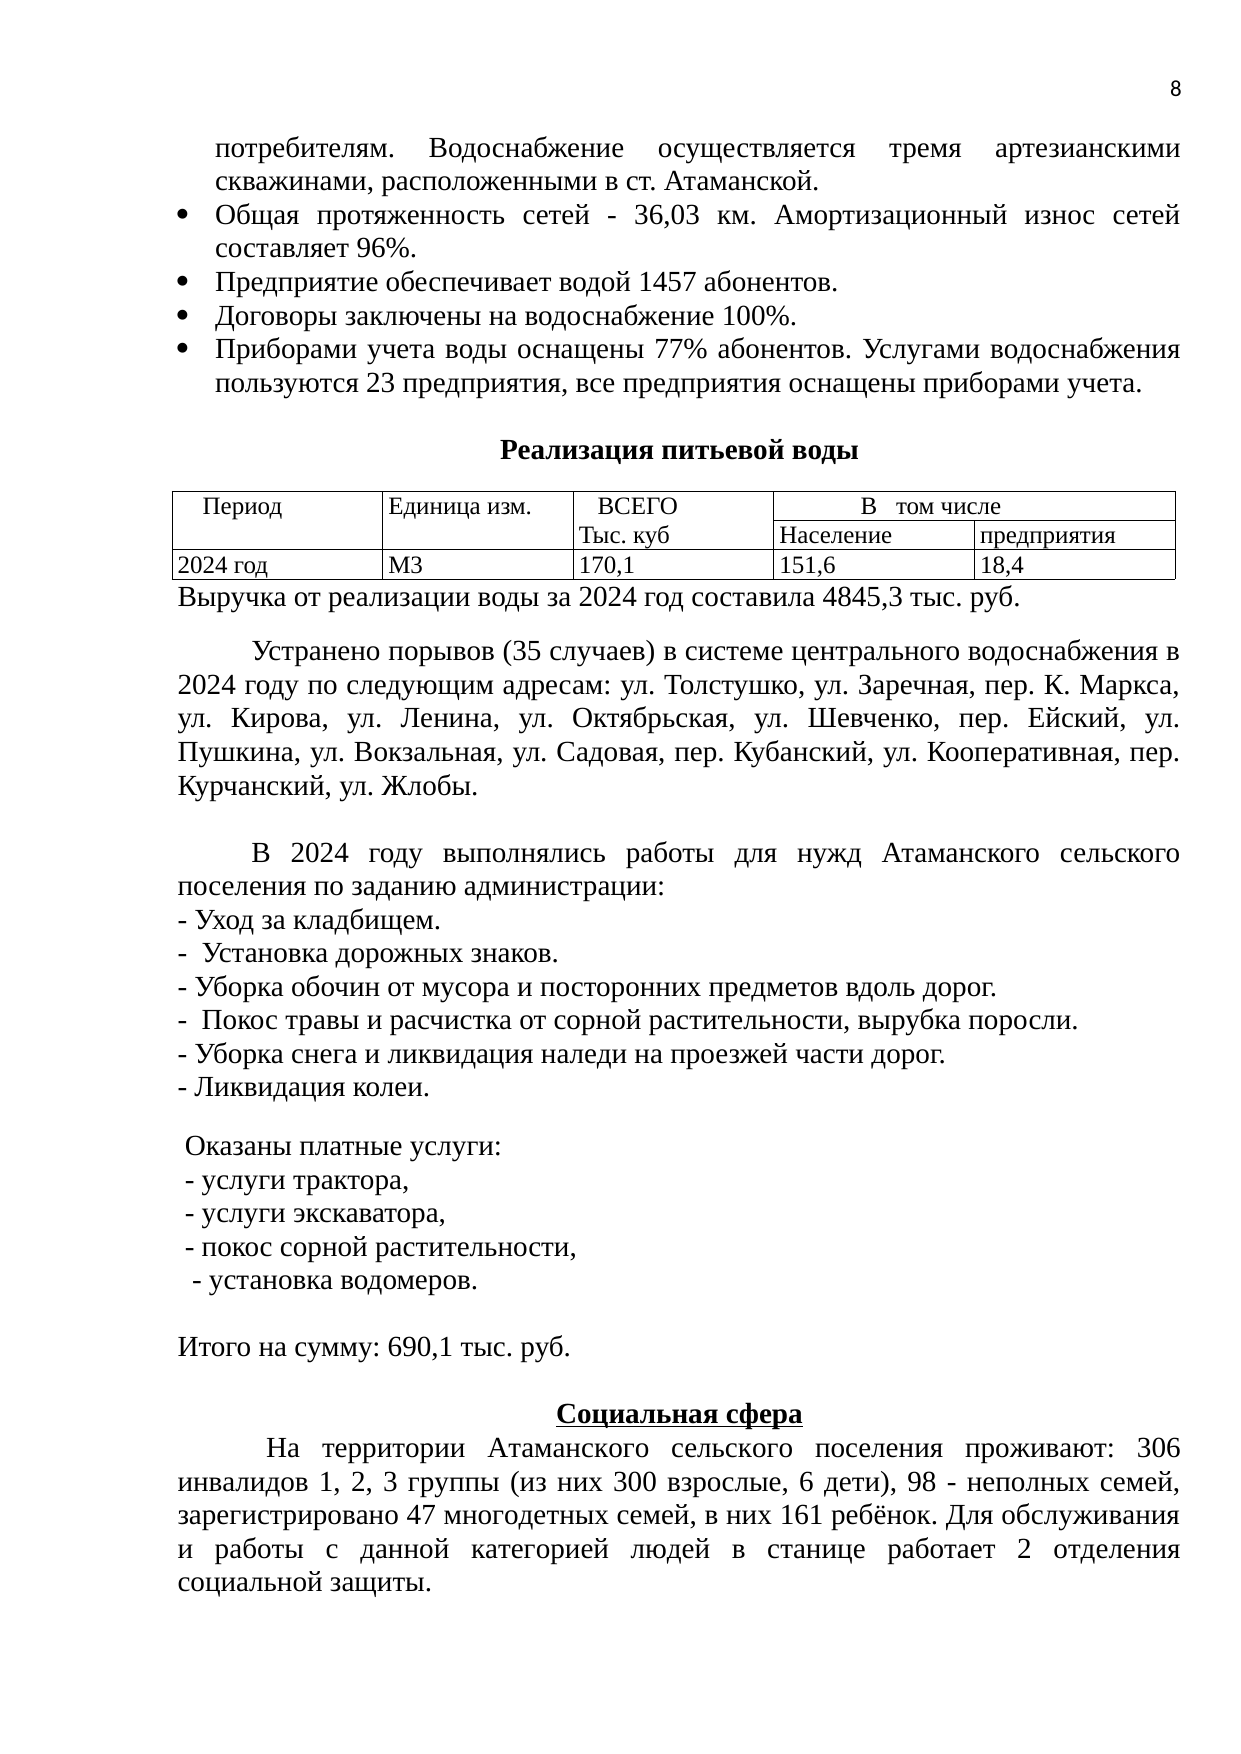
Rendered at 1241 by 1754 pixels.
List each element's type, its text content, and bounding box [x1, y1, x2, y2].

table_header В том числе [774, 492, 1175, 520]
text Выручка от реализации воды за 2024 год составила 4845,3 тыс. руб. [177, 579, 1181, 613]
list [177, 130, 1181, 197]
text - Уход за кладбищем. [177, 902, 1181, 935]
text - услуги трактора, [177, 1162, 1181, 1195]
text Социальная сфера [177, 1397, 1181, 1430]
text На территории Атаманского сельского поселения проживают: 306 инвалидов 1, 2, 3 группы (из них 300 взрослые, 6 дети), 98 - неполных семей, зарегистрировано 47 многодетных семей, в них 161 ребёнок. Для обслуживания и работы с данной категорией людей в станице работает 2 отделения социальной защиты. [177, 1430, 1181, 1598]
text Реализация питьевой воды [177, 432, 1181, 466]
text - Ликвидация колеи. [177, 1069, 1181, 1103]
table_cell Население [774, 521, 974, 549]
text - Уборка обочин от мусора и посторонних предметов вдоль дорог. [177, 969, 1181, 1002]
table_cell 170,1 [574, 550, 773, 579]
text - Уборка снега и ликвидация наледи на проезжей части дорог. [177, 1036, 1181, 1069]
text - установка водомеров. [177, 1262, 1181, 1296]
list Предприятие обеспечивает водой 1457 абонентов. [177, 264, 1181, 298]
table_cell предприятия [975, 521, 1175, 549]
table_header Единица изм. [383, 492, 573, 549]
text - покос сорной растительности, [177, 1229, 1181, 1262]
table_header ВСЕГО Тыс. куб [574, 492, 773, 549]
table_cell 2024 год [173, 550, 382, 579]
table_cell М3 [383, 550, 573, 579]
table_cell 18,4 [975, 550, 1175, 579]
text Итого на сумму: 690,1 тыс. руб. [177, 1329, 1181, 1363]
text - услуги экскаватора, [177, 1195, 1181, 1229]
list Договоры заключены на водоснабжение 100%. [177, 298, 1181, 331]
list Приборами учета воды оснащены 77% абонентов. Услугами водоснабжения пользуются 23 предприятия, все предприятия оснащены приборами учета. [177, 331, 1181, 398]
table_cell 151,6 [774, 550, 974, 579]
list Общая протяженность сетей - 36,03 км. Амортизационный износ сетей составляет 96%. [177, 197, 1181, 264]
table_header Период [173, 492, 382, 549]
text Оказаны платные услуги: [177, 1128, 1181, 1162]
text - Покос травы и расчистка от сорной растительности, вырубка поросли. [177, 1002, 1181, 1036]
text В 2024 году выполнялись работы для нужд Атаманского сельского поселения по заданию администрации: [177, 835, 1181, 902]
text Устранено порывов (35 случаев) в системе центрального водоснабжения в 2024 году по следующим адресам: ул. Толстушко, ул. Заречная, пер. К. Маркса, ул. Кирова, ул. Ленина, ул. Октябрьская, ул. Шевченко, пер. Ейский, ул. Пушкина, ул. Вокзальная, ул. Садовая, пер. Кубанский, ул. Кооперативная, пер. Курчанский, ул. Жлобы. [177, 633, 1181, 801]
text - Установка дорожных знаков. [177, 935, 1181, 969]
